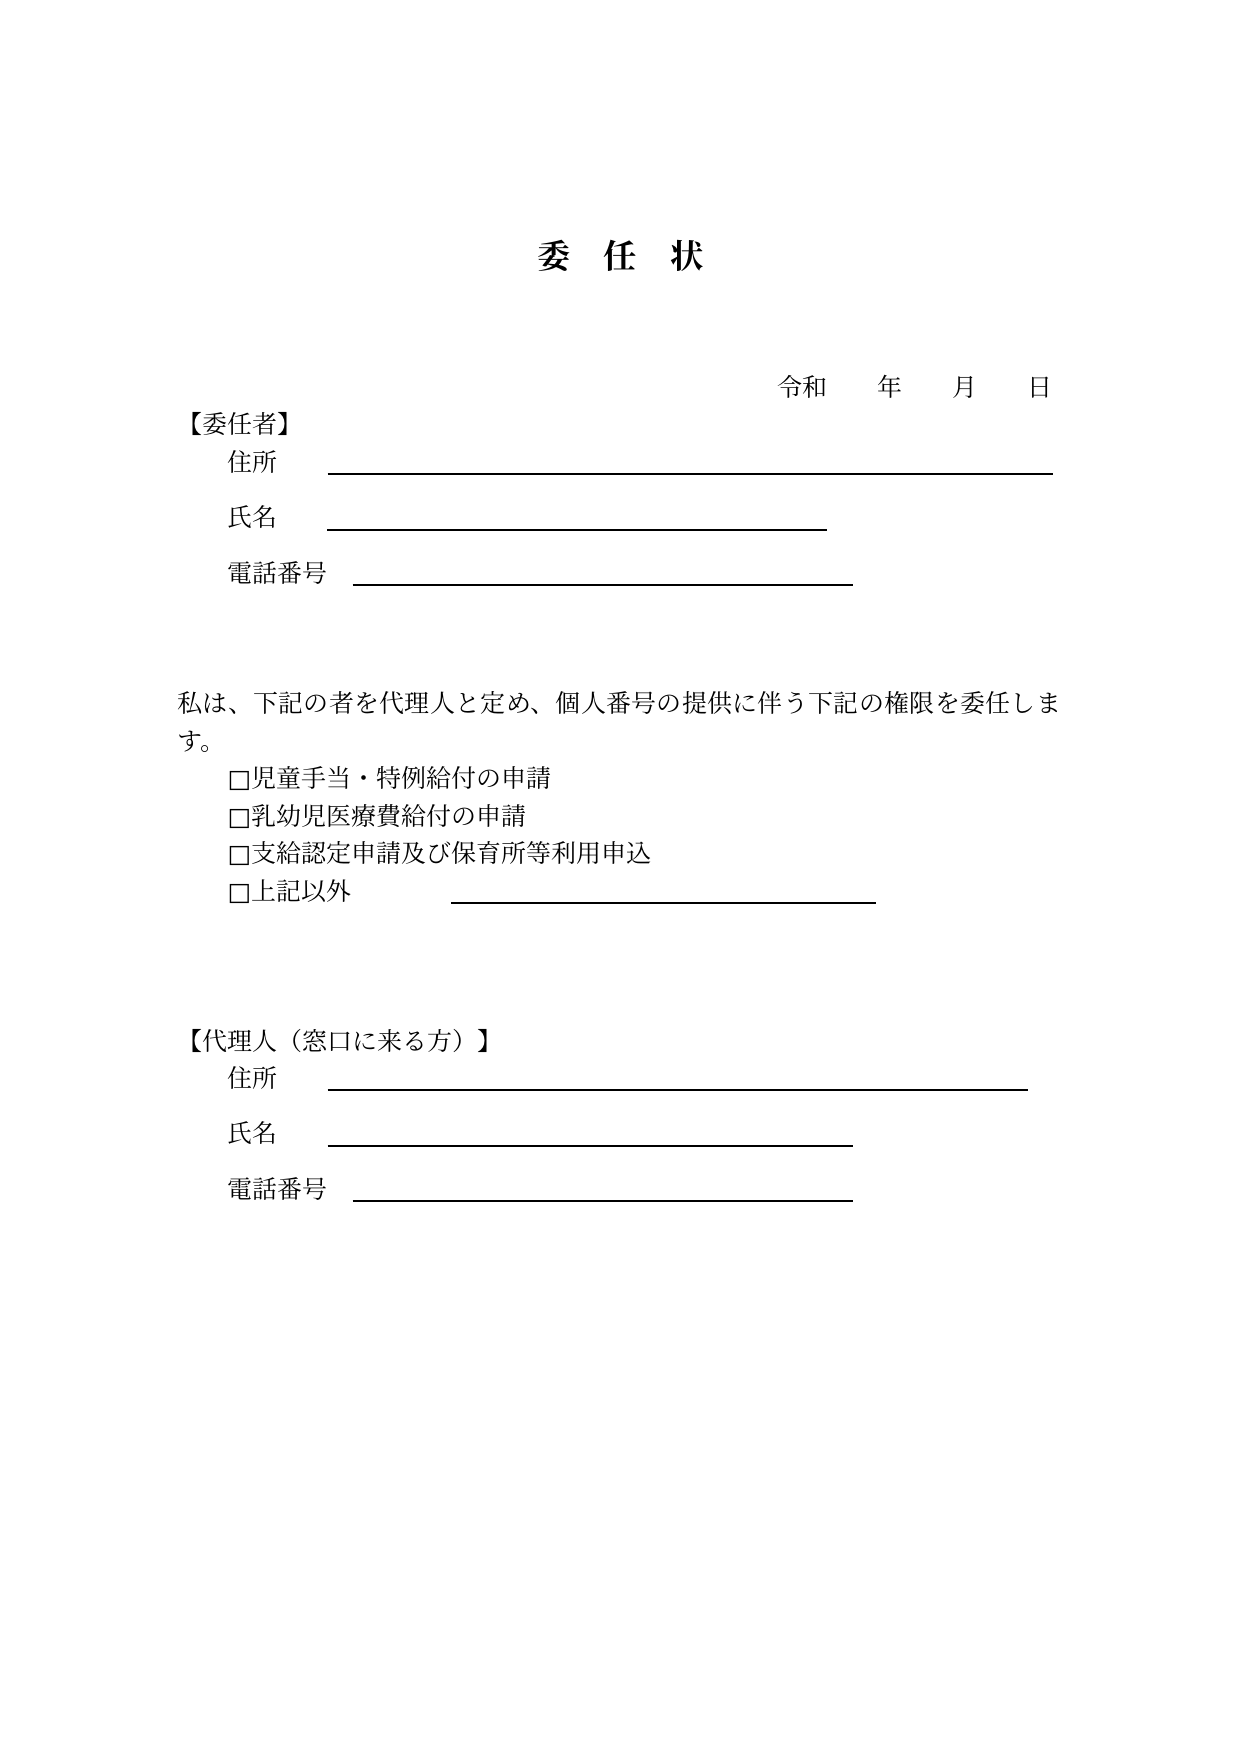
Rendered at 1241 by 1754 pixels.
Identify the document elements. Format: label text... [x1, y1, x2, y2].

text 氏名 [177, 497, 1063, 535]
text 氏名 [177, 1113, 1063, 1151]
text 【代理人（窓口に来る方）】 [177, 1021, 1063, 1058]
text 電話番号 [177, 553, 1063, 590]
text 住所 [177, 1058, 1063, 1096]
text 令和 年 月 日 [177, 367, 1063, 404]
text □支給認定申請及び保育所等利用申込 [177, 833, 1063, 871]
text □上記以外 [177, 871, 1063, 908]
text 住所 [177, 442, 1063, 479]
text □乳幼児医療費給付の申請 [177, 796, 1063, 833]
text 【委任者】 [177, 404, 1063, 442]
text 電話番号 [177, 1169, 1063, 1206]
text 私は、下記の者を代理人と定め、個人番号の提供に伴う下記の権限を委任します。 [177, 683, 1063, 758]
text □児童手当・特例給付の申請 [177, 758, 1063, 796]
text 委 任 状 [177, 217, 1063, 292]
